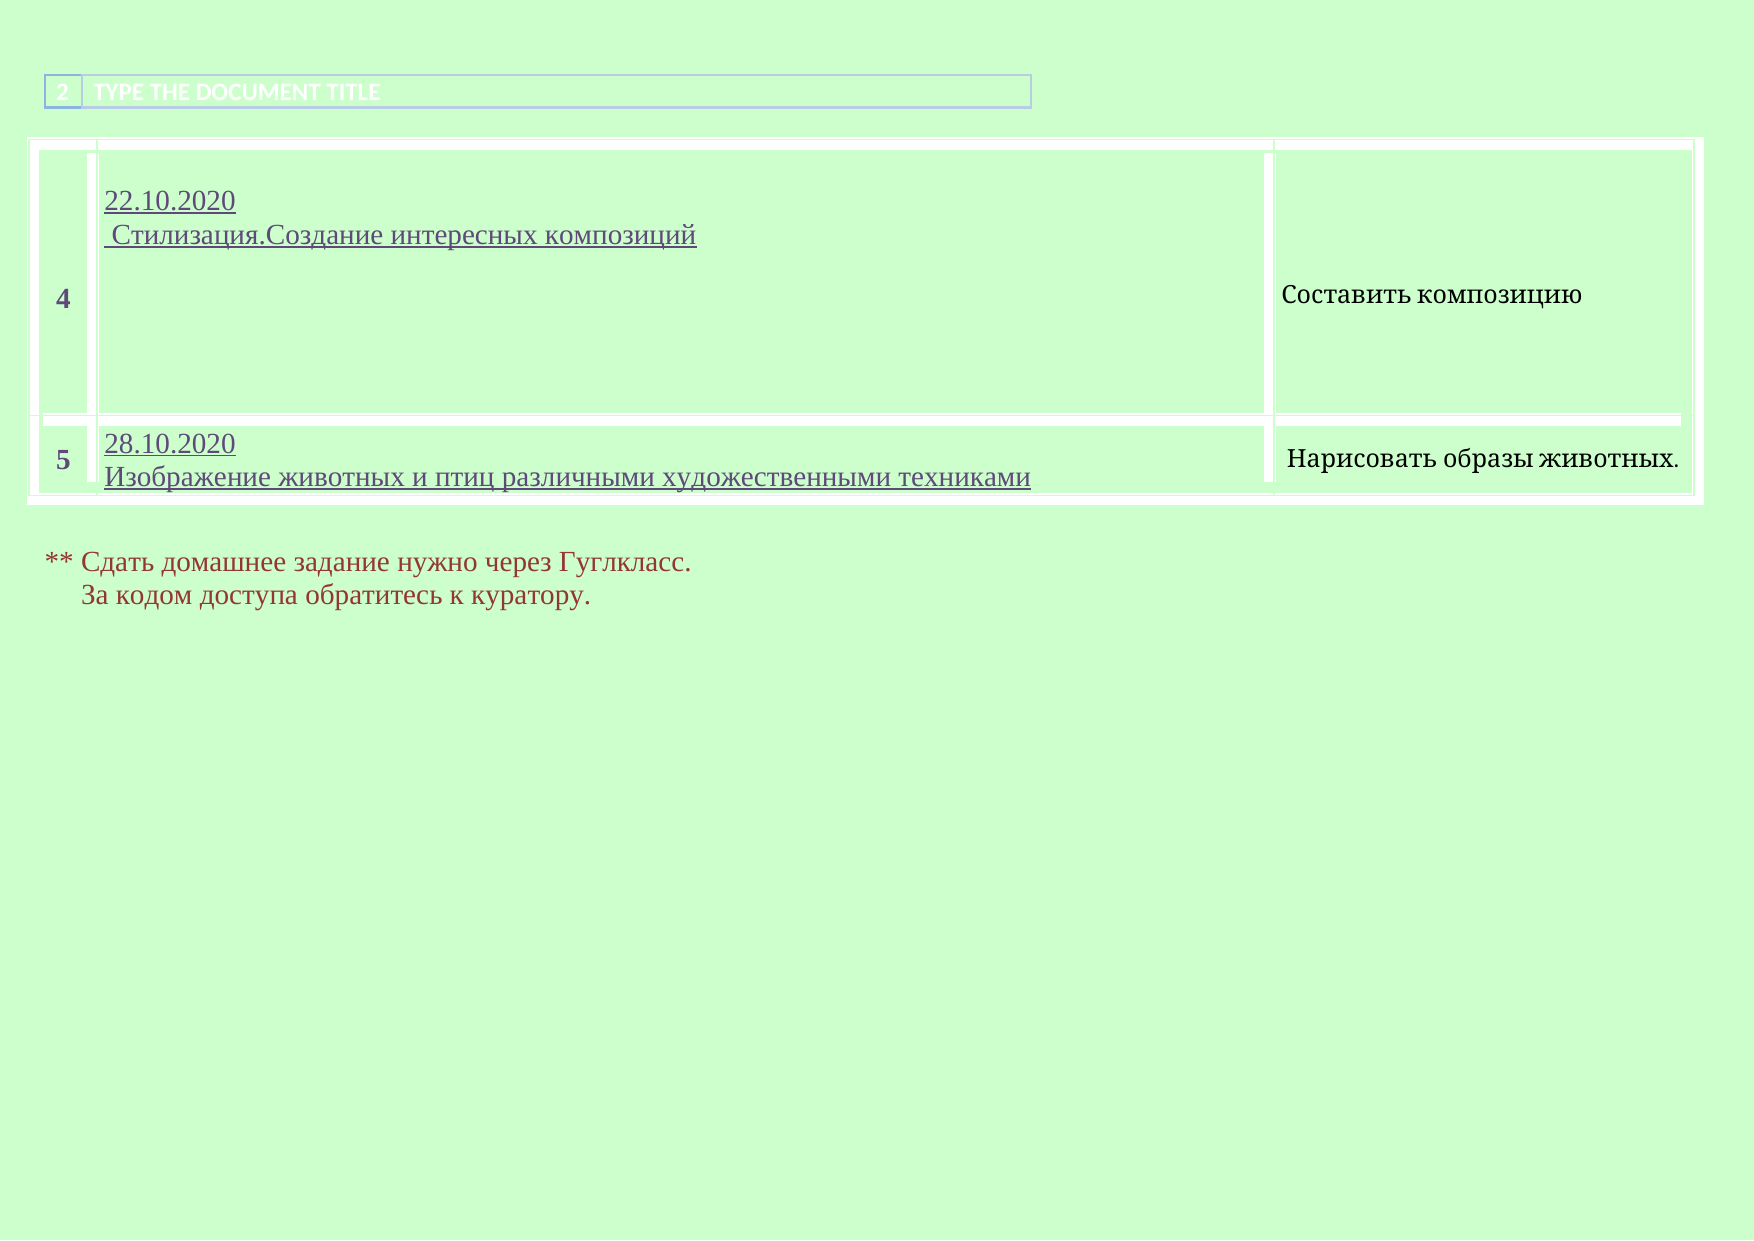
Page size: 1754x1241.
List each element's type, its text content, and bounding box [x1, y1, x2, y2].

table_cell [1270, 139, 1695, 413]
table_cell Нарисовать образы животных. [1270, 413, 1695, 493]
text ** Сдать домашнее задание нужно через Гуглкласс. [44, 544, 1709, 577]
table_cell 22.10.2020 Стилизация.Создание интересных композиций [93, 139, 1270, 413]
table_cell 4 [39, 150, 93, 413]
table_cell 5 [33, 413, 93, 493]
text За кодом доступа обратитесь к куратору. [44, 577, 1709, 611]
table_cell 28.10.2020 Изображение животных и птиц различными художественными техниками [93, 413, 1270, 493]
